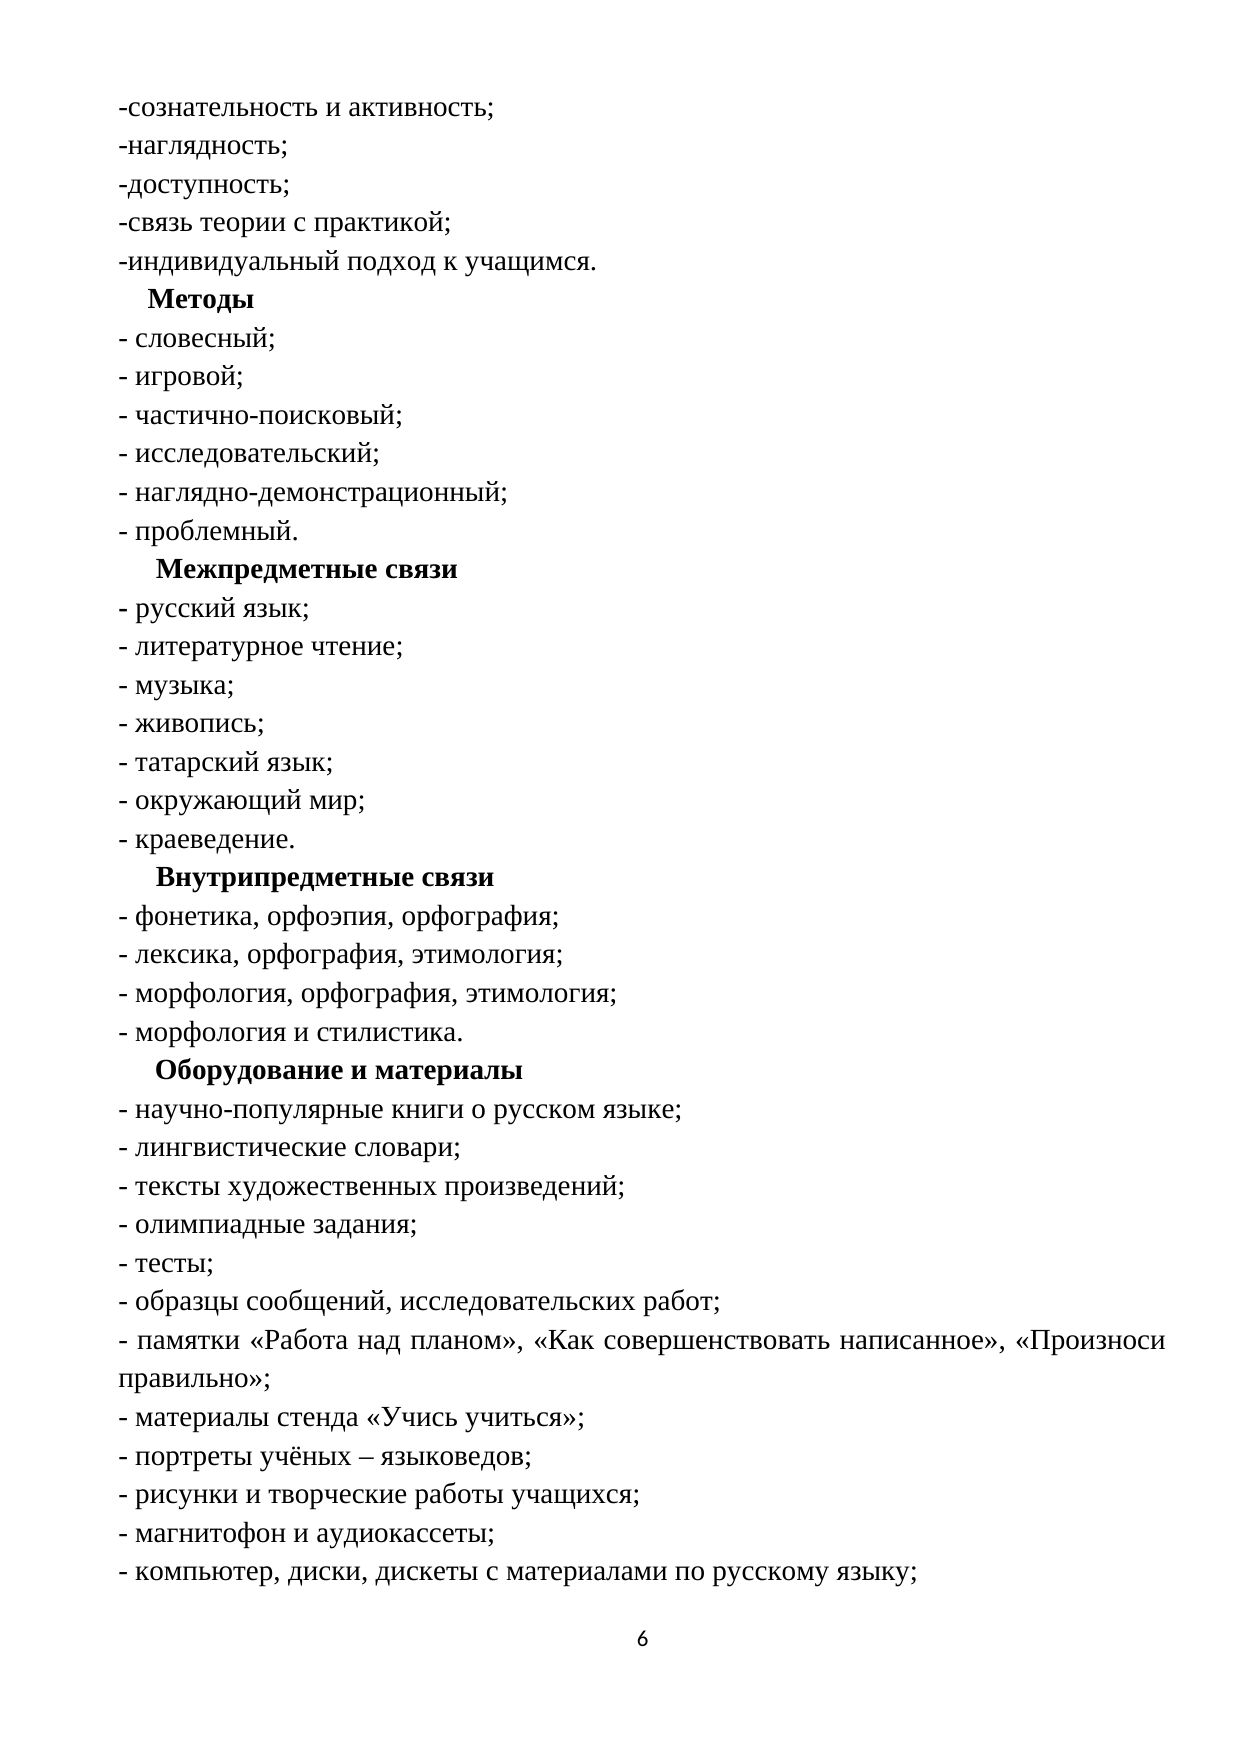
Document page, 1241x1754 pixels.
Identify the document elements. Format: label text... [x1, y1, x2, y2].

text - морфология и стилистика. [118, 1014, 1167, 1047]
text - материалы стенда «Учись учиться»; [118, 1399, 1167, 1433]
text - игровой; [118, 358, 1167, 392]
text Оборудование и материалы [118, 1052, 1167, 1086]
text - памятки «Работа над планом», «Как совершенствовать написанное», «Произноси правильно»; [118, 1322, 1167, 1394]
text -связь теории с практикой; [118, 204, 1152, 238]
text - лингвистические словари; [118, 1129, 1167, 1163]
text - научно-популярные книги о русском языке; [118, 1091, 1167, 1124]
text - портреты учёных – языковедов; [118, 1438, 1167, 1471]
text - словесный; [118, 320, 1167, 353]
text -сознательность и активность; [118, 89, 1152, 122]
text - рисунки и творческие работы учащихся; [118, 1476, 1167, 1510]
text - тексты художественных произведений; [118, 1168, 1167, 1201]
text Внутрипредметные связи [156, 859, 1167, 893]
text - тесты; [118, 1245, 1167, 1278]
text -доступность; [118, 166, 1152, 199]
text - магнитофон и аудиокассеты; [118, 1515, 1167, 1548]
text Межпредметные связи [156, 551, 1167, 585]
text - исследовательский; [118, 436, 1167, 469]
text - краеведение. [118, 821, 1152, 854]
text - компьютер, диски, дискеты с материалами по русскому языку; [118, 1553, 1167, 1587]
text - музыка; [118, 667, 1167, 700]
text Методы [118, 281, 1167, 315]
text - русский язык; [118, 590, 1167, 623]
text - фонетика, орфоэпия, орфография; [118, 898, 1167, 932]
text - олимпиадные задания; [118, 1206, 1167, 1240]
text - татарский язык; [118, 744, 1167, 777]
text - наглядно-демонстрационный; [118, 474, 1167, 508]
text - образцы сообщений, исследовательских работ; [118, 1283, 1167, 1317]
text - окружающий мир; [118, 782, 1167, 816]
text -индивидуальный подход к учащимся. [118, 243, 1152, 276]
text - морфология, орфография, этимология; [118, 975, 1167, 1009]
text - проблемный. [118, 513, 1167, 546]
text - частично-поисковый; [118, 397, 1167, 431]
text - живопись; [118, 705, 1167, 739]
text - литературное чтение; [118, 628, 1167, 662]
text - лексика, орфография, этимология; [118, 937, 1167, 970]
text -наглядность; [118, 127, 1152, 161]
